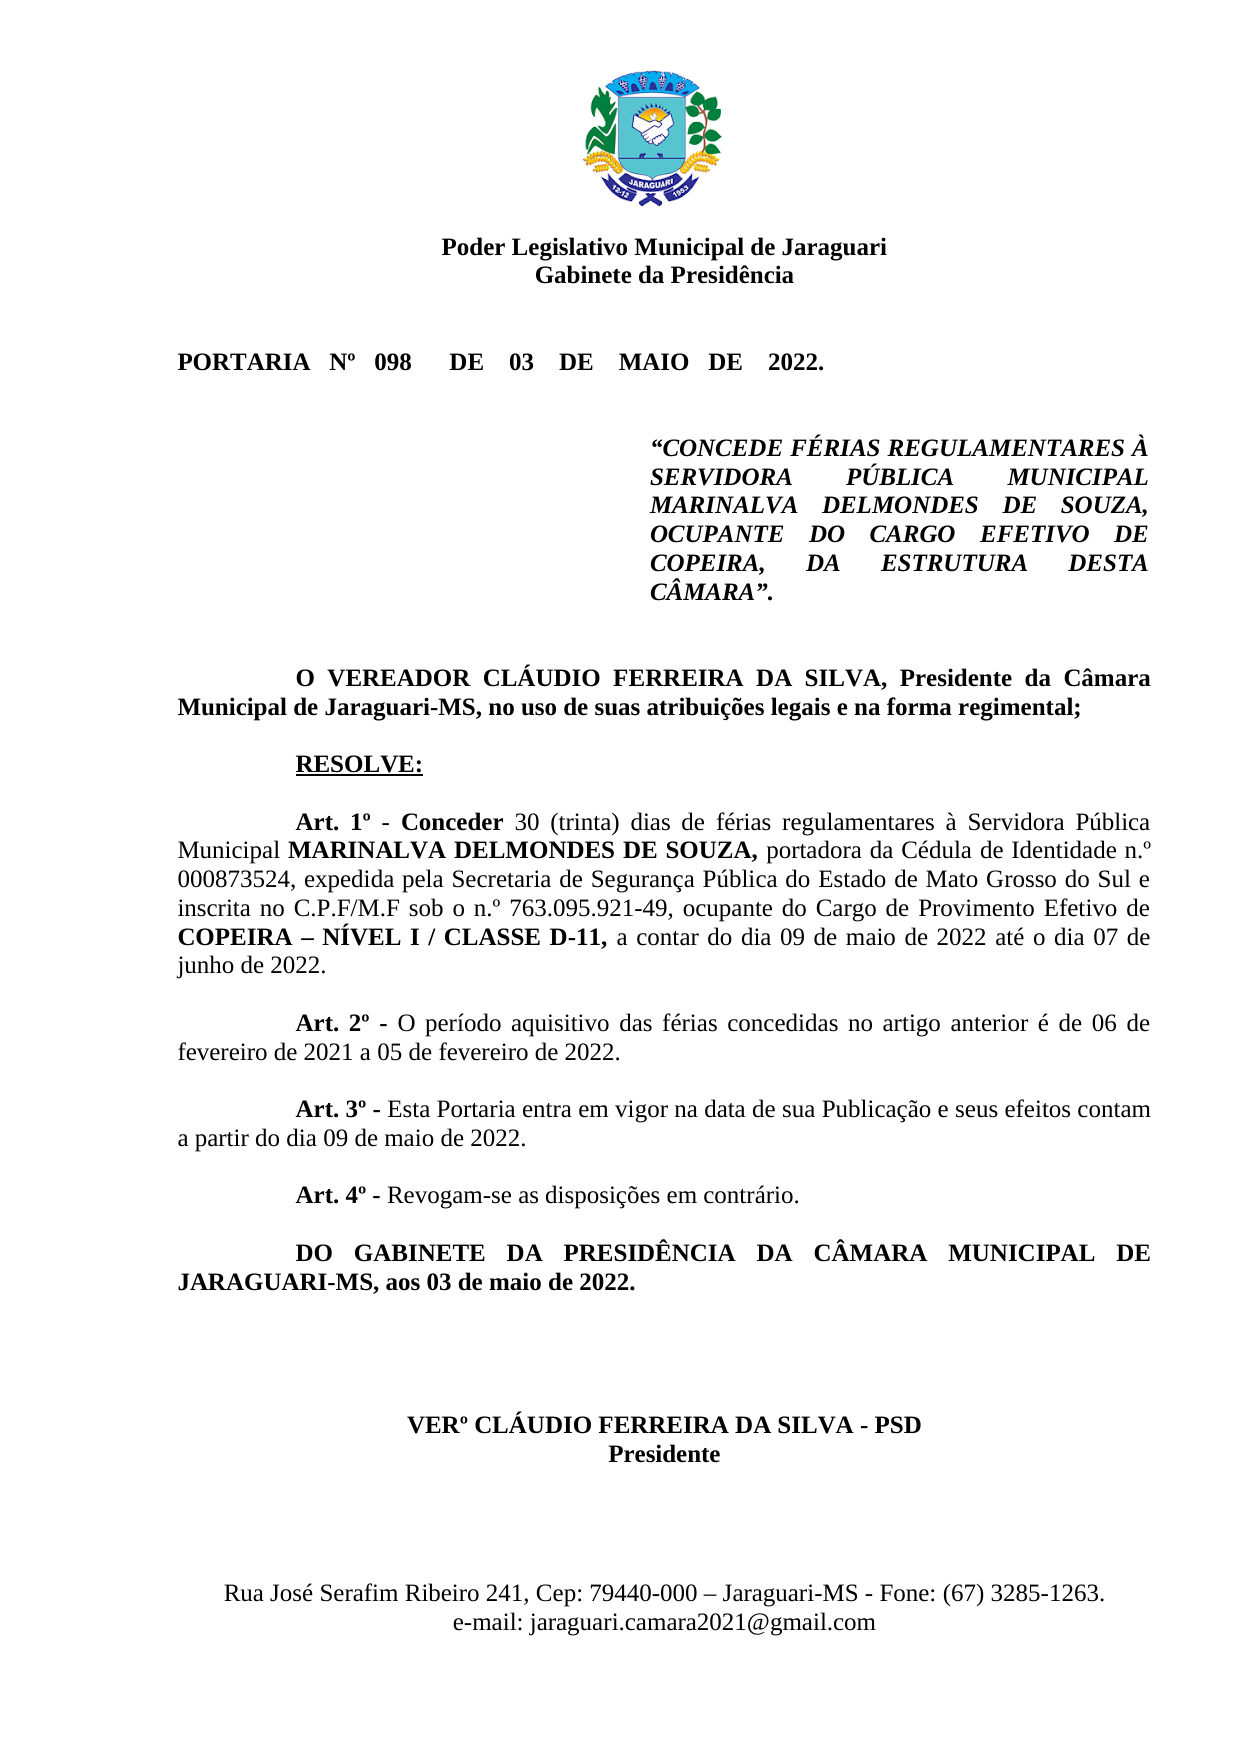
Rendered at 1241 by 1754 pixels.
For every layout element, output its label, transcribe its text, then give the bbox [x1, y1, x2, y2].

text Art. 2º - O período aquisitivo das férias concedidas no artigo anterior é de 06 de fevereiro de 2021 a 05 de fevereiro de 2022. [177, 1008, 1152, 1065]
subtitle VERº CLÁUDIO FERREIRA DA SILVA - PSD [177, 1410, 1152, 1439]
text PORTARIA Nº 098 DE 03 DE MAIO DE 2022. [177, 347, 1152, 375]
text RESOLVE: [177, 749, 1152, 778]
text Art. 3º - Esta Portaria entra em vigor na data de sua Publicação e seus efeitos contam a partir do dia 09 de maio de 2022. [177, 1094, 1152, 1152]
text Art. 4º - Revogam-se as disposições em contrário. [177, 1180, 1152, 1209]
text O VEREADOR CLÁUDIO FERREIRA DA SILVA, Presidente da Câmara Municipal de Jaraguari-MS, no uso de suas atribuições legais e na forma regimental; [177, 663, 1152, 720]
subtitle Presidente [177, 1439, 1152, 1468]
text “CONCEDE FÉRIAS REGULAMENTARES À SERVIDORA PÚBLICA MUNICIPAL MARINALVA DELMONDES DE SOUZA, OCUPANTE DO CARGO EFETIVO DE COPEIRA, DA ESTRUTURA DESTA CÂMARA”. [650, 433, 1152, 605]
picture [578, 65, 735, 211]
text DO GABINETE DA PRESIDÊNCIA DA CÂMARA MUNICIPAL DE JARAGUARI-MS, aos 03 de maio de 2022. [177, 1238, 1152, 1295]
text Art. 1º - Conceder 30 (trinta) dias de férias regulamentares à Servidora Pública Municipal MARINALVA DELMONDES DE SOUZA, portadora da Cédula de Identidade n.º 000873524, expedida pela Secretaria de Segurança Pública do Estado de Mato Grosso do Sul e inscrita no C.P.F/M.F sob o n.º 763.095.921-49, ocupante do Cargo de Provimento Efetivo de COPEIRA – NÍVEL I / CLASSE D-11, a contar do dia 09 de maio de 2022 até o dia 07 de junho de 2022. [177, 807, 1152, 979]
